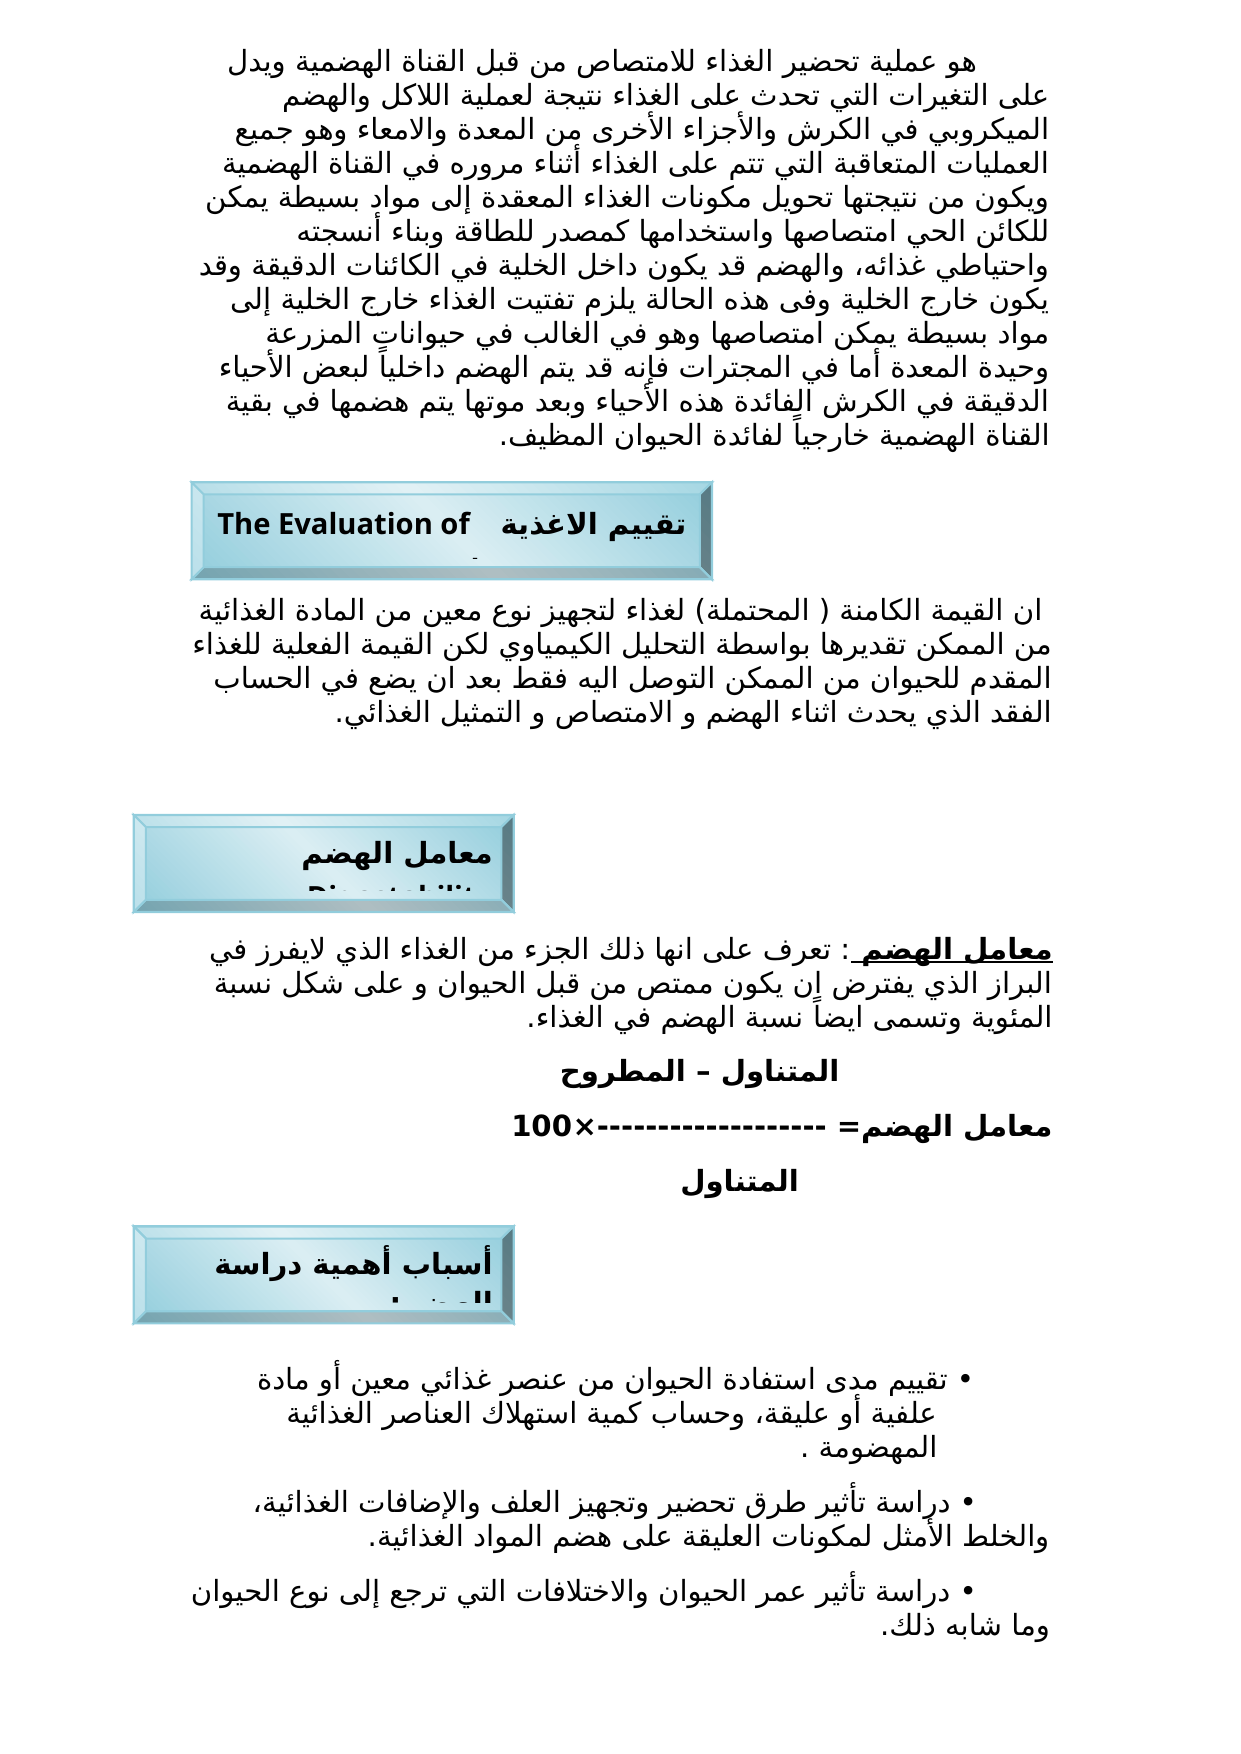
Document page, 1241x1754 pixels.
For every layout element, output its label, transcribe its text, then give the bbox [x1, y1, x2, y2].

text • تقييم مدى استفادة الحيوان من عنصر غذائي معين أو مادة علفية أو عليقة، وحساب كمية استهلاك العناصر الغذائية المهضومة . [187, 1362, 975, 1464]
text • دراسة تأثير عمر الحيوان والاختلافات التي ترجع إلى نوع الحيوان وما شابه ذلك. [187, 1574, 1050, 1642]
text معامل الهضم= -------------------×100 [187, 1109, 1053, 1143]
text المتناول – المطروح [187, 1055, 1053, 1089]
text • دراسة تأثير طرق تحضير وتجهيز العلف والإضافات الغذائية، والخلط الأمثل لمكونات العليقة على هضم المواد الغذائية. [187, 1485, 1050, 1553]
text معامل الهضم : تعرف على انها ذلك الجزء من الغذاء الذي لايفرز في البراز الذي يفترض ان يكون ممتص من قبل الحيوان و على شكل نسبة المئوية وتسمى ايضاً نسبة الهضم في الغذاء. [187, 932, 1053, 1034]
text المتناول [187, 1164, 1053, 1198]
text ان القيمة الكامنة ( المحتملة) لغذاء لتجهيز نوع معين من المادة الغذائية من الممكن تقديرها بواسطة التحليل الكيمياوي لكن القيمة الفعلية للغذاء المقدم للحيوان من الممكن التوصل اليه فقط بعد ان يضع في الحساب الفقد الذي يحدث اثناء الهضم و الامتصاص و التمثيل الغذائي. [187, 594, 1053, 729]
text هو عملية تحضير الغذاء للامتصاص من قبل القناة الهضمية ويدل على التغيرات التي تحدث على الغذاء نتيجة لعملية اللاكل والهضم الميكروبي في الكرش والأجزاء الأخرى من المعدة والامعاء وهو جميع العمليات المتعاقبة التي تتم على الغذاء أثناء مروره في القناة الهضمية ويكون من نتيجتها تحويل مكونات الغذاء المعقدة إلى مواد بسيطة يمكن للكائن الحي امتصاصها واستخدامها كمصدر للطاقة وبناء أنسجته واحتياطي غذائه، والهضم قد يكون داخل الخلية في الكائنات الدقيقة وقد يكون خارج الخلية وفى هذه الحالة يلزم تفتيت الغذاء خارج الخلية إلى مواد بسيطة يمكن امتصاصها وهو في الغالب في حيوانات المزرعة وحيدة المعدة أما في المجترات فإنه قد يتم الهضم داخلياً لبعض الأحياء الدقيقة في الكرش الفائدة هذه الأحياء وبعد موتها يتم هضمها في بقية القناة الهضمية خارجياً لفائدة الحيوان المظيف. [187, 44, 1050, 452]
